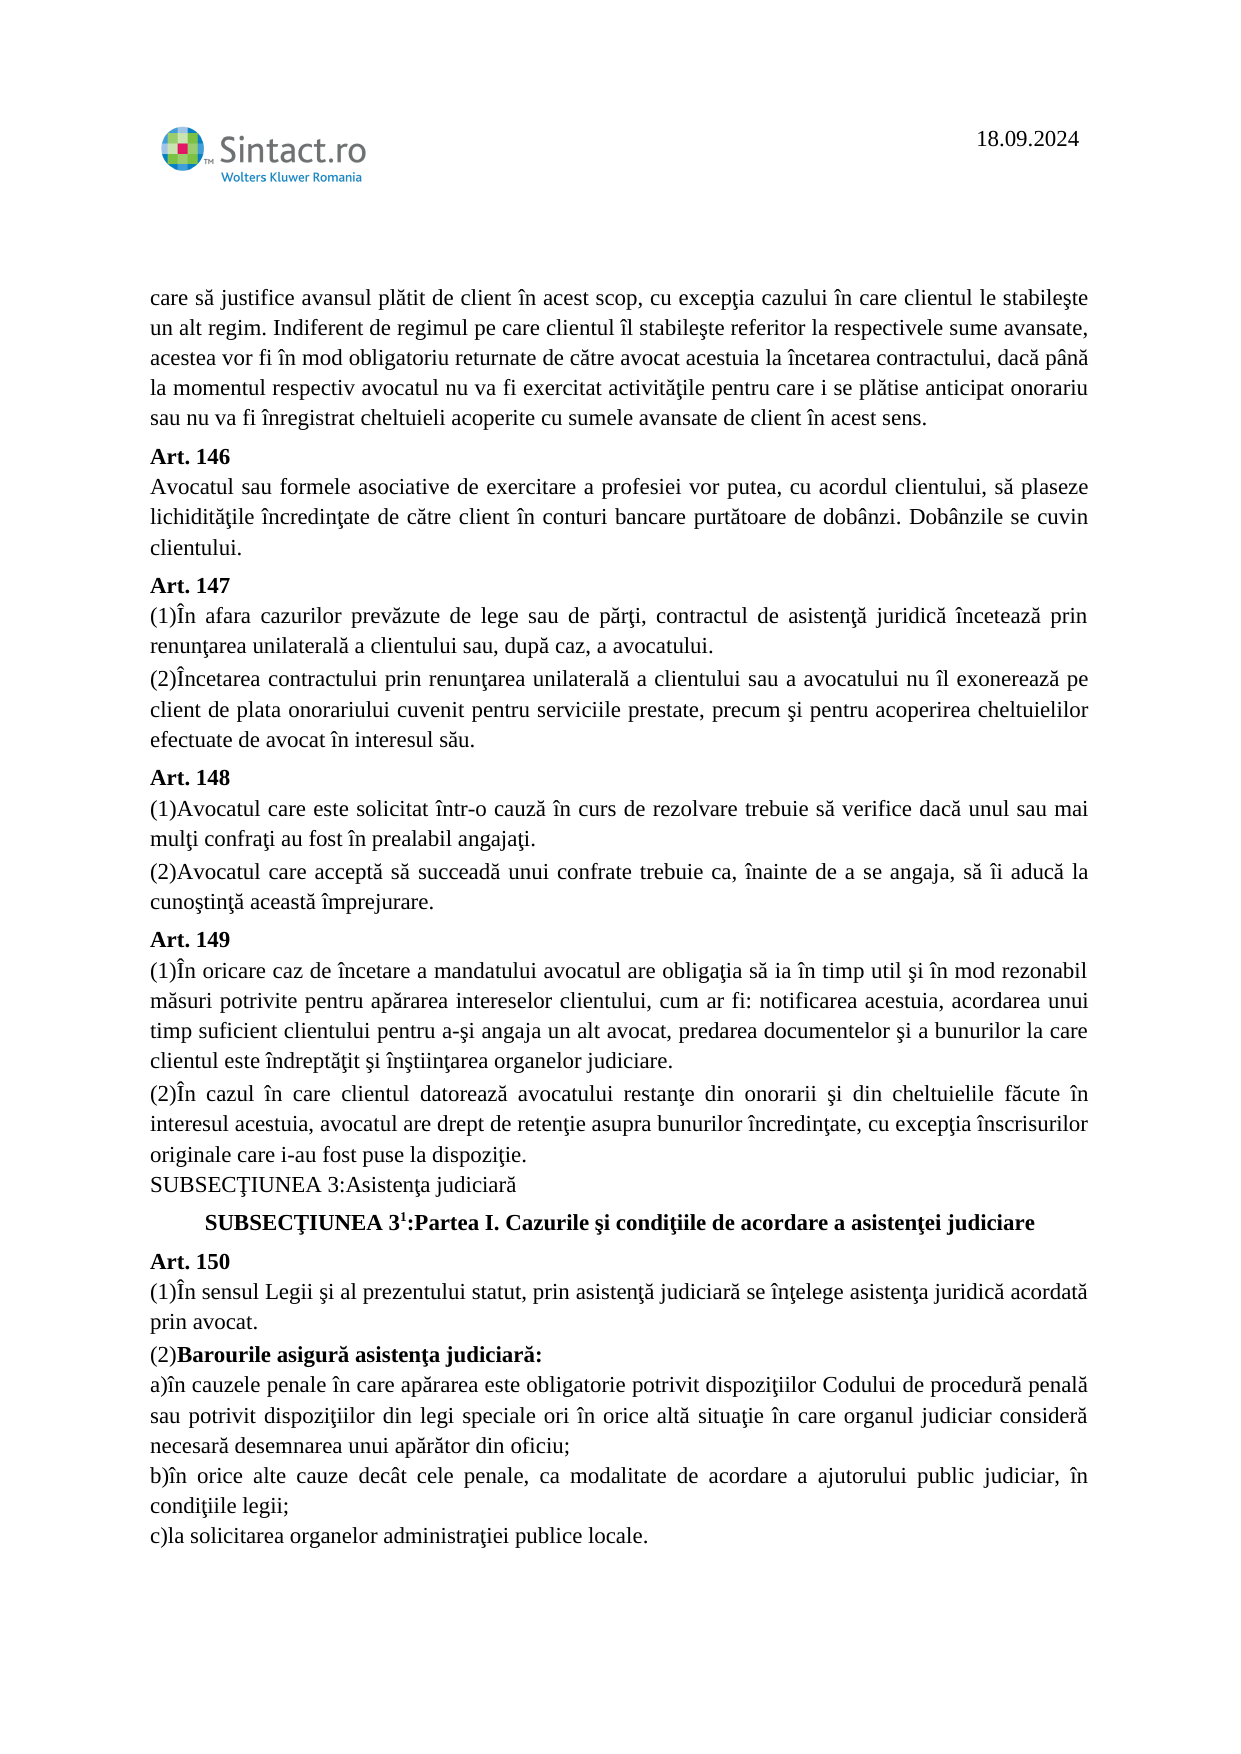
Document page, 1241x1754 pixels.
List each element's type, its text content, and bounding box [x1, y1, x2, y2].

text (2)Încetarea contractului prin renunţarea unilaterală a clientului sau a avocatului nu îl exonerează pe client de plata onorariului cuvenit pentru serviciile prestate, precum şi pentru acoperirea cheltuielilor efectuate de avocat în interesul său. [150, 666, 1090, 752]
text Art. 149 [150, 927, 1090, 953]
text a)în cauzele penale în care apărarea este obligatorie potrivit dispoziţiilor Codului de procedură penală sau potrivit dispoziţiilor din legi speciale ori în orice altă situaţie în care organul judiciar consideră necesară desemnarea unui apărător din oficiu; [150, 1372, 1090, 1458]
picture [161, 124, 367, 183]
text Art. 150 [150, 1248, 1090, 1274]
text (1)În afara cazurilor prevăzute de lege sau de părţi, contractul de asistenţă juridică încetează prin renunţarea unilaterală a clientului sau, după caz, a avocatului. [150, 602, 1090, 659]
text SUBSECŢIUNEA 31:Partea I. Cazurile şi condiţiile de acordare a asistenţei judiciare [150, 1209, 1090, 1236]
text (2)Barourile asigură asistenţa judiciară: [150, 1341, 1090, 1368]
text (1)În oricare caz de încetare a mandatului avocatul are obligaţia să ia în timp util şi în mod rezonabil măsuri potrivite pentru apărarea intereselor clientului, cum ar fi: notificarea acestuia, acordarea unui timp suficient clientului pentru a-şi angaja un alt avocat, predarea documentelor şi a bunurilor la care clientul este îndreptăţit şi înştiinţarea organelor judiciare. [150, 957, 1090, 1074]
text (1)Avocatul care este solicitat într-o cauză în curs de rezolvare trebuie să verifice dacă unul sau mai mulţi confraţi au fost în prealabil angajaţi. [150, 795, 1090, 851]
text (1)În sensul Legii şi al prezentului statut, prin asistenţă judiciară se înţelege asistenţa juridică acordată prin avocat. [150, 1278, 1090, 1335]
text Art. 146 [150, 443, 1090, 469]
text SUBSECŢIUNEA 3:Asistenţa judiciară [150, 1171, 1090, 1197]
text (2)Avocatul care acceptă să succeadă unui confrate trebuie ca, înainte de a se angaja, să îi aducă la cunoştinţă această împrejurare. [150, 858, 1090, 914]
text Art. 148 [150, 764, 1090, 791]
text Avocatul sau formele asociative de exercitare a profesiei vor putea, cu acordul clientului, să plaseze lichidităţile încredinţate de către client în conturi bancare purtătoare de dobânzi. Dobânzile se cuvin clientului. [150, 473, 1090, 560]
text c)la solicitarea organelor administraţiei publice locale. [150, 1523, 1090, 1549]
text (2)În cazul în care clientul datorează avocatului restanţe din onorarii şi din cheltuielile făcute în interesul acestuia, avocatul are drept de retenţie asupra bunurilor încredinţate, cu excepţia înscrisurilor originale care i-au fost puse la dispoziţie. [150, 1080, 1090, 1167]
text Art. 147 [150, 572, 1090, 598]
text b)în orice alte cauze decât cele penale, ca modalitate de acordare a ajutorului public judiciar, în condiţiile legii; [150, 1462, 1090, 1519]
